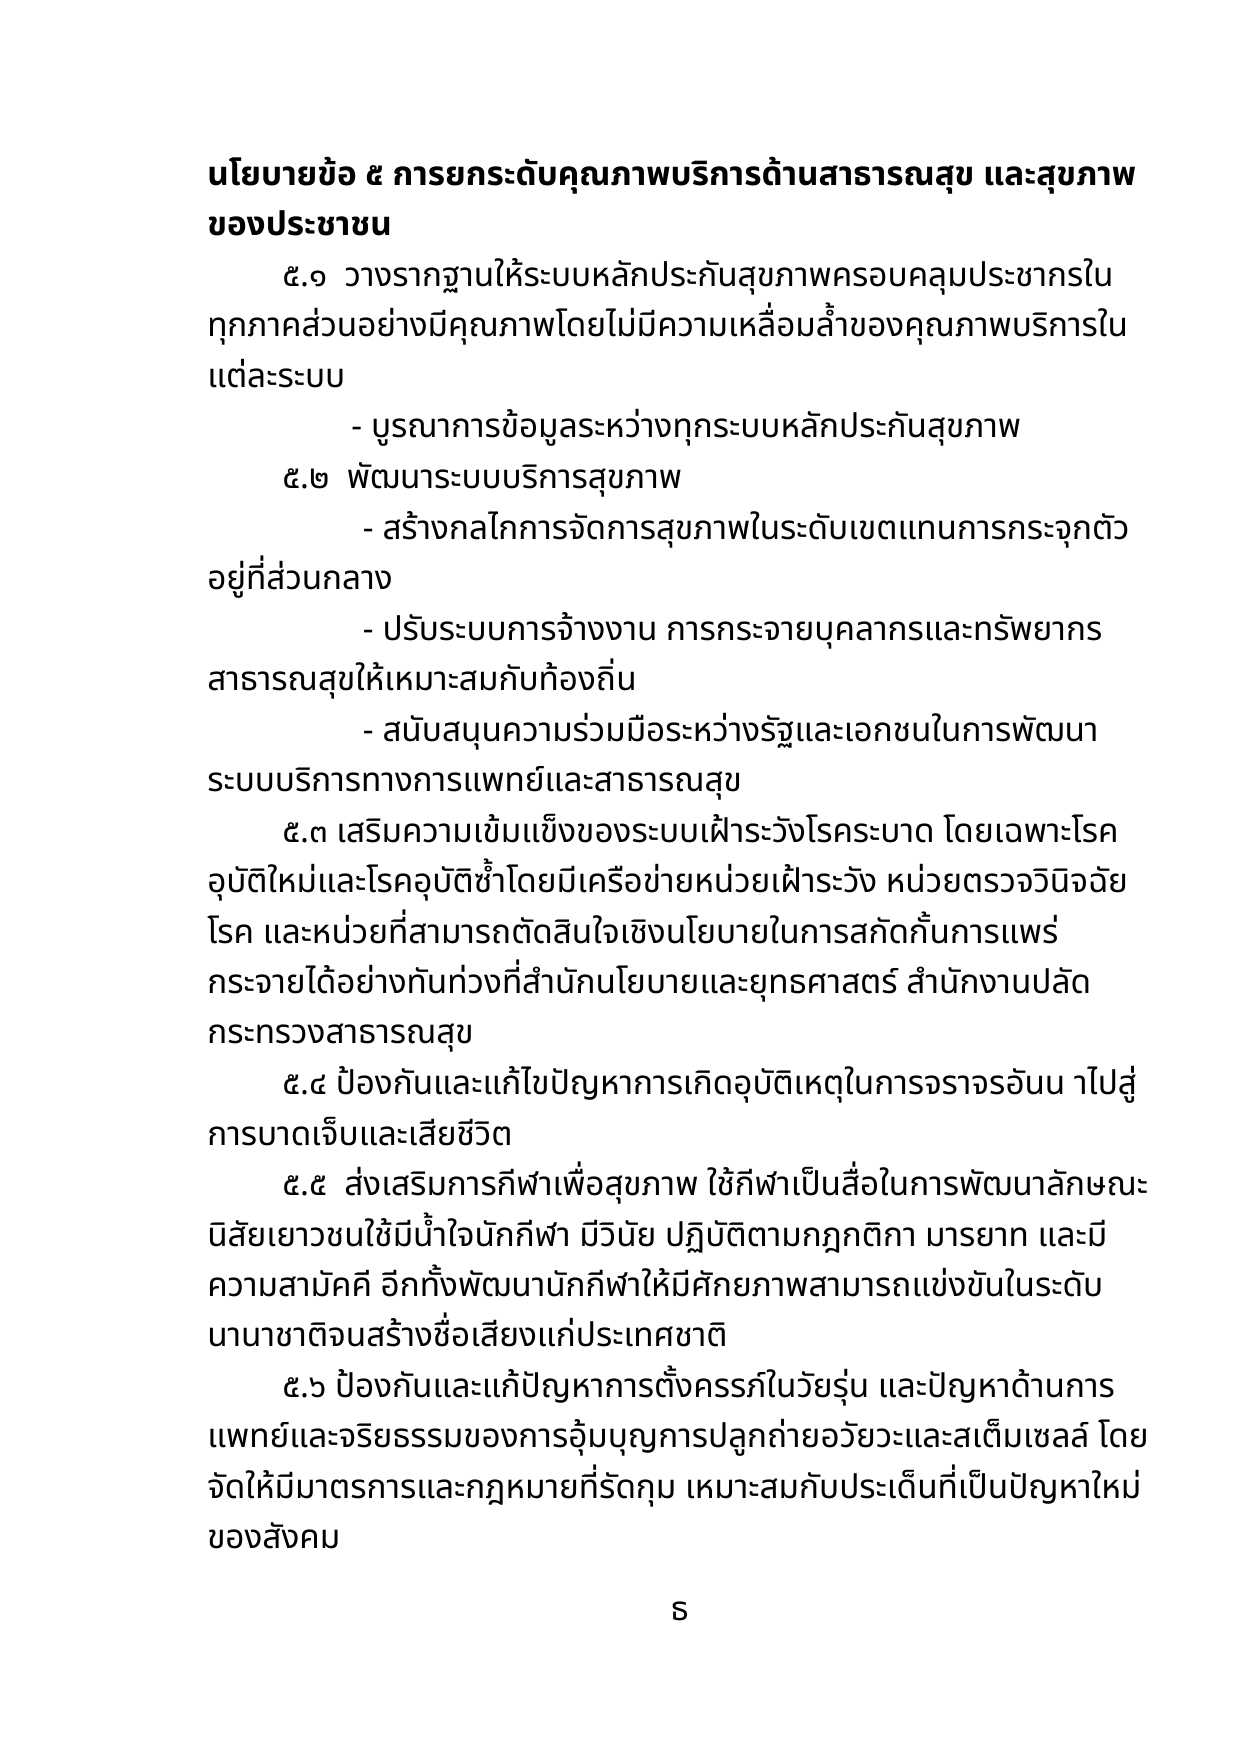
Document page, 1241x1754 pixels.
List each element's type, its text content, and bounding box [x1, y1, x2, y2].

text ๕.๖ ป้องกันและแก้ปัญหาการตั้งครรภ์ในวัยรุ่น และปัญหาด้านการแพทย์และจริยธรรมของการอุ้มบุญการปลูกถ่ายอวัยวะและสเต็มเซลล์ โดยจัดให้มีมาตรการและกฎหมายที่รัดกุม เหมาะสมกับประเด็นที่เป็นปัญหาใหม่ของสังคม [207, 1362, 1152, 1564]
text ๕.๒ พัฒนาระบบบริการสุขภาพ [207, 453, 1152, 503]
text - ปรับระบบการจ้างงาน การกระจายบุคลากรและทรัพยากรสาธารณสุขให้เหมาะสมกับท้องถิ่น [207, 604, 1152, 706]
text ๕.๕ ส่งเสริมการกีฬาเพื่อสุขภาพ ใช้กีฬาเป็นสื่อในการพัฒนาลักษณะนิสัยเยาวชนใช้มีน้ำใจนักกีฬา มีวินัย ปฏิบัติตามกฎกติกา มารยาท และมีความสามัคคี อีกทั้งพัฒนานักกีฬาให้มีศักยภาพสามารถแข่งขันในระดับนานาชาติจนสร้างชื่อเสียงแก่ประเทศชาติ [207, 1160, 1152, 1362]
text - สร้างกลไกการจัดการสุขภาพในระดับเขตแทนการกระจุกตัวอยู่ที่ส่วนกลาง [207, 503, 1152, 604]
text ๕.๑ วางรากฐานให้ระบบหลักประกันสุขภาพครอบคลุมประชากรในทุกภาคส่วนอย่างมีคุณภาพโดยไม่มีความเหลื่อมล้ำของคุณภาพบริการในแต่ละระบบ [207, 251, 1152, 402]
text - บูรณาการข้อมูลระหว่างทุกระบบหลักประกันสุขภาพ [207, 402, 1152, 453]
text ๕.๔ ป้องกันและแก้ไขปัญหาการเกิดอุบัติเหตุในการจราจรอันน าไปสู่การบาดเจ็บและเสียชีวิต [207, 1059, 1152, 1160]
text นโยบายข้อ ๕ การยกระดับคุณภาพบริการด้านสาธารณสุข และสุขภาพของประชาชน [207, 150, 1152, 251]
text - สนับสนุนความร่วมมือระหว่างรัฐและเอกชนในการพัฒนาระบบบริการทางการแพทย์และสาธารณสุข [207, 706, 1152, 807]
text ๕.๓ เสริมความเข้มแข็งของระบบเฝ้าระวังโรคระบาด โดยเฉพาะโรคอุบัติใหม่และโรคอุบัติซ้ำโดยมีเครือข่ายหน่วยเฝ้าระวัง หน่วยตรวจวินิจฉัยโรค และหน่วยที่สามารถตัดสินใจเชิงนโยบายในการสกัดกั้นการแพร่กระจายได้อย่างทันท่วงที่สำนักนโยบายและยุทธศาสตร์ สำนักงานปลัดกระทรวงสาธารณสุข [207, 807, 1152, 1059]
